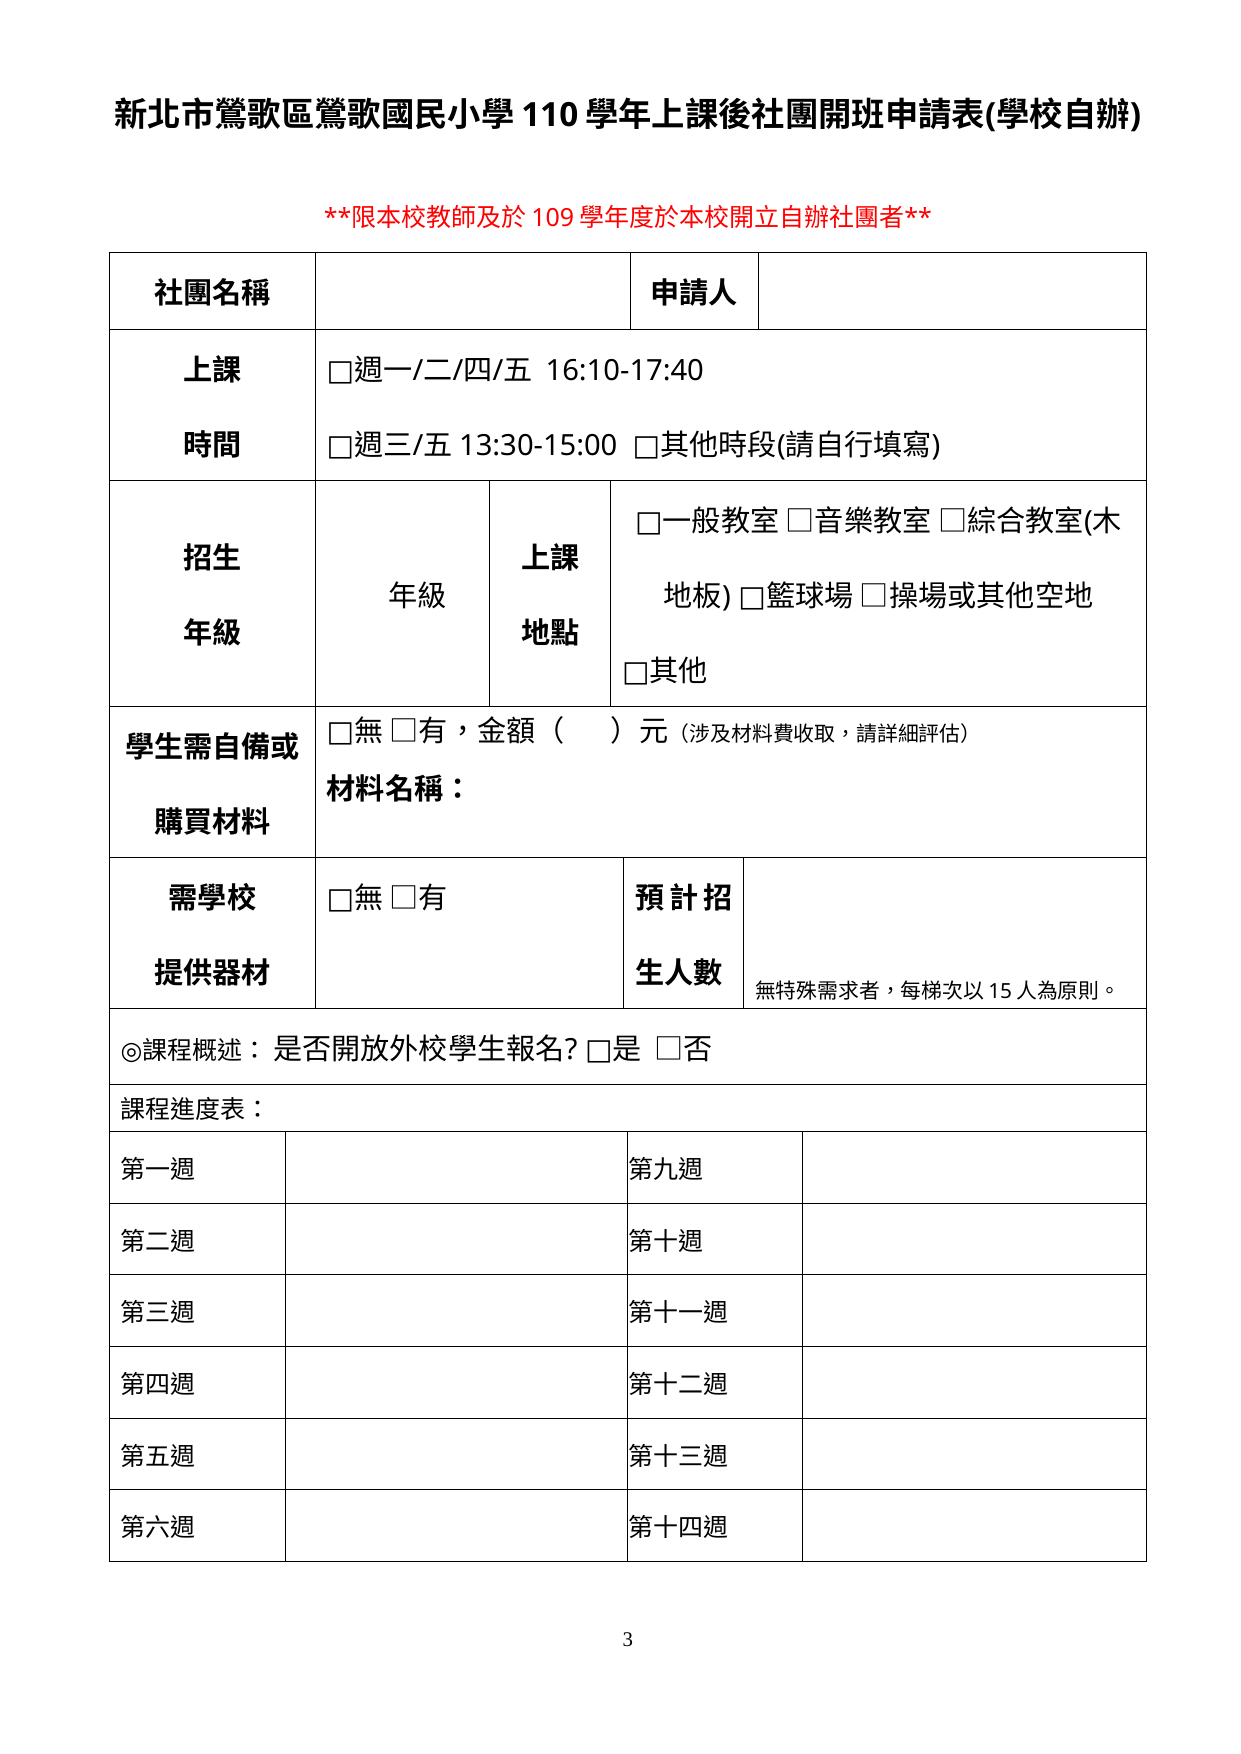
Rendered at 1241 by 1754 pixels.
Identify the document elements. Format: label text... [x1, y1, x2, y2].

table_cell [286, 1419, 627, 1489]
table_cell [803, 1204, 1146, 1274]
table_cell 無特殊需求者，每梯次以15人為原則。 [744, 858, 1146, 1008]
table_cell [286, 1490, 627, 1561]
table_cell 第一週 [110, 1132, 285, 1203]
table_cell 課程進度表： [110, 1085, 1146, 1131]
table_cell 第十二週 [628, 1347, 802, 1418]
table_cell □一般教室 □音樂教室 □綜合教室(木地板) □籃球場 □操場或其他空地 □其他 [611, 481, 1146, 706]
table_cell [803, 1490, 1146, 1561]
table_cell [286, 1204, 627, 1274]
table_cell [803, 1347, 1146, 1418]
table_cell [286, 1132, 627, 1203]
table_header [759, 253, 1146, 329]
table_cell [286, 1275, 627, 1346]
table_cell 第十一週 [628, 1275, 802, 1346]
table_cell [803, 1275, 1146, 1346]
table_header 社團名稱 [110, 253, 315, 329]
table_cell [803, 1132, 1146, 1203]
table_cell 需學校 提供器材 [110, 858, 315, 1008]
table_cell 第二週 [110, 1204, 285, 1274]
table_cell [286, 1347, 627, 1418]
table_cell 第四週 [110, 1347, 285, 1418]
table_cell 上課 時間 [110, 330, 315, 480]
table_cell 第五週 [110, 1419, 285, 1489]
table_cell 年級 [316, 481, 489, 706]
table_cell 招生 年級 [110, 481, 315, 706]
text 新北市鶯歌區鶯歌國民小學110學年上課後社團開班申請表(學校自辦) [89, 74, 1167, 149]
table_header 申請人 [631, 253, 758, 329]
table_cell 預計招生人數 [624, 858, 743, 1008]
table_cell □無 □有，金額（ ）元（涉及材料費收取，請詳細評估） 材料名稱： [316, 707, 1146, 857]
text **限本校教師及於109學年度於本校開立自辦社團者** [89, 197, 1167, 234]
table_cell ◎課程概述： 是否開放外校學生報名? □是 □否 [110, 1009, 1146, 1084]
table_cell □週一/二/四/五 16:10-17:40 □週三/五 13:30-15:00 □其他時段(請自行填寫) [316, 330, 1146, 480]
table_cell 第十三週 [628, 1419, 802, 1489]
table_cell 第十週 [628, 1204, 802, 1274]
table_header [316, 253, 630, 329]
table_cell 第六週 [110, 1490, 285, 1561]
table_cell 第三週 [110, 1275, 285, 1346]
table_cell [803, 1419, 1146, 1489]
table_cell □無 □有 [316, 858, 623, 1008]
table_cell 第九週 [628, 1132, 802, 1203]
table_cell 上課 地點 [490, 481, 610, 706]
table_cell 第十四週 [628, 1490, 802, 1561]
table_cell 學生需自備或購買材料 [110, 707, 315, 857]
